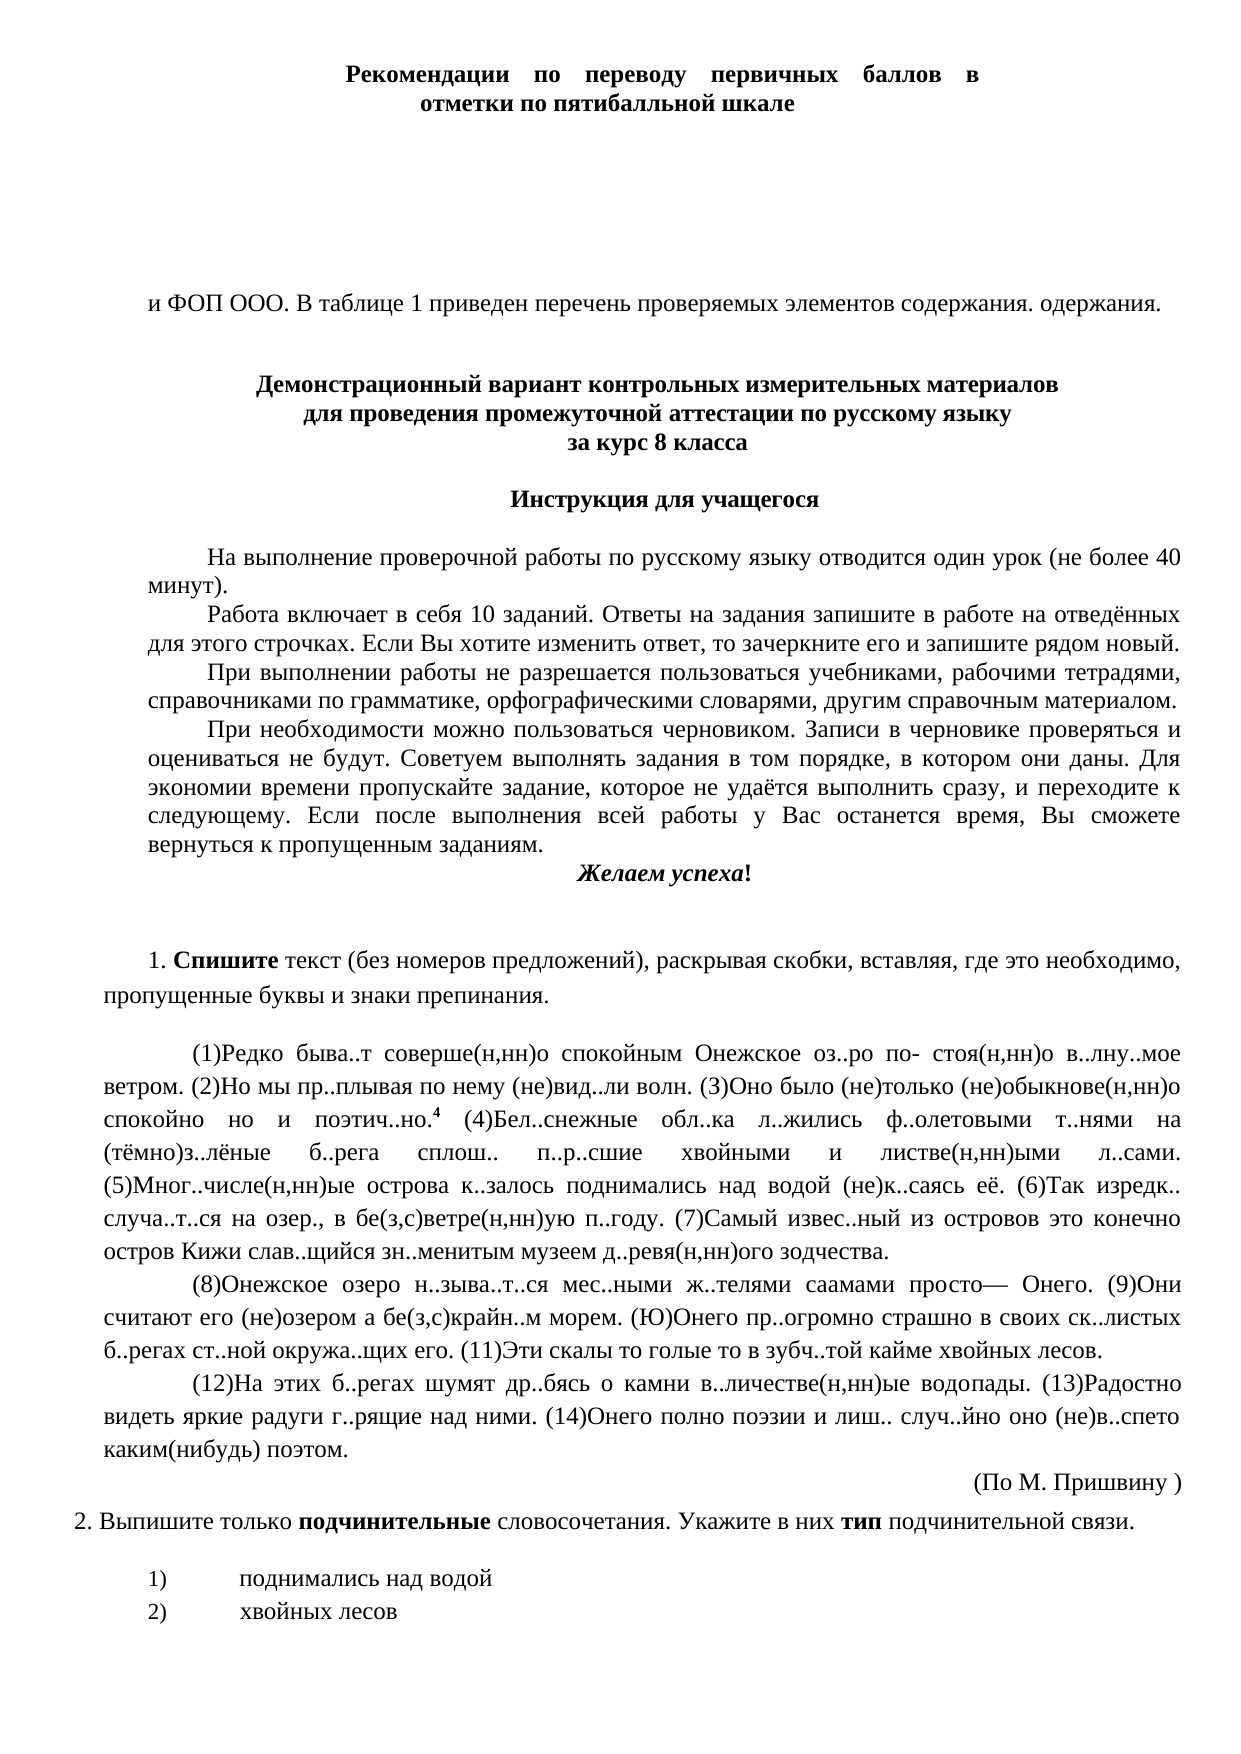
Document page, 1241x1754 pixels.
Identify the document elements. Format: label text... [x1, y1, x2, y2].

text для проведения промежуточной аттестации по русскому языку [133, 398, 1182, 427]
text за курс 8 класса [133, 427, 1182, 456]
text Демонстрационный вариант контрольных измерительных материалов [132, 369, 1182, 398]
text (По М. Пришвину ) [103, 1467, 1182, 1496]
text 1. Спишите текст (без номеров предложений), раскрывая скобки, вставляя, где это необходимо, пропущенные буквы и знаки препинания. [103, 945, 1182, 1008]
text На выполнение проверочной работы по русскому языку отводится один урок (не более 40 минут). [148, 542, 1182, 599]
list поднимались над водой [148, 1563, 1182, 1592]
text Работа включает в себя 10 заданий. Ответы на задания запишите в работе на отведённых для этого строчках. Если Вы хотите изменить ответ, то зачеркните его и запишите рядом новый. [148, 599, 1182, 657]
text Желаем успеха! [148, 858, 1182, 887]
text При необходимости можно пользоваться черновиком. Записи в черновике проверяться и оцениваться не будут. Советуем выполнять задания в том порядке, в котором они даны. Для экономии времени пропускайте задание, которое не удаётся выполнить сразу, и переходите к следующему. Если после выполнения всей работы у Вас останется время, Вы сможете вернуться к пропущенным заданиям. [148, 714, 1182, 858]
text 2. Выпишите только подчинительные словосочетания. Укажите в них тип подчинительной связи. [74, 1506, 1182, 1535]
text (1)Редко быва..т соверше(н,нн)о спокойным Онежское оз..ро по- стоя(н,нн)о в..лну..мое ветром. (2)Но мы пр..плывая по нему (не)вид..ли волн. (З)Оно было (не)только (не)обыкнове(н,нн)о спокойно но и поэтич..но.4 (4)Бел..снежные обл..ка л..жились ф..олетовыми т..нями на (тёмно)з..лёные б..рега сплош.. п..р..сшие хвойными и листве(н,нн)ыми л..сами. (5)Мног..числе(н,нн)ые острова к..залось поднимались над водой (не)к..саясь её. (6)Так изредк.. случа..т..ся на озер., в бе(з,с)ветре(н,нн)ую п..году. (7)Самый извес..ный из островов это конечно остров Кижи слав..щийся зн..менитым музеем д..ревя(н,нн)ого зодчества. [103, 1038, 1182, 1264]
list хвойных лесов [148, 1596, 1182, 1625]
text При выполнении работы не разрешается пользоваться учебниками, рабочими тетрадями, справочниками по грамматике, орфографическими словарями, другим справочным материалом. [148, 657, 1182, 714]
text (8)Онежское озеро н..зыва..т..ся мес..ными ж..телями саамами просто— Онего. (9)Они считают его (не)озером а бе(з,с)крайн..м морем. (Ю)Онего пр..огромно страшно в своих ск..листых б..регах ст..ной окружа..щих его. (11)Эти скалы то голые то в зубч..той кайме хвойных лесов. [103, 1269, 1182, 1364]
subtitle Рекомендации по переводу первичных баллов в отметки по пятибалльной шкале [345, 59, 979, 117]
text (12)На этих б..регах шумят др..бясь о камни в..личестве(н,нн)ые водопады. (13)Радостно видеть яркие радуги г..рящие над ними. (14)Онего полно поэзии и лиш.. случ..йно оно (не)в..спето каким(нибудь) поэтом. [103, 1368, 1182, 1463]
text Инструкция для учащегося [148, 484, 1182, 513]
